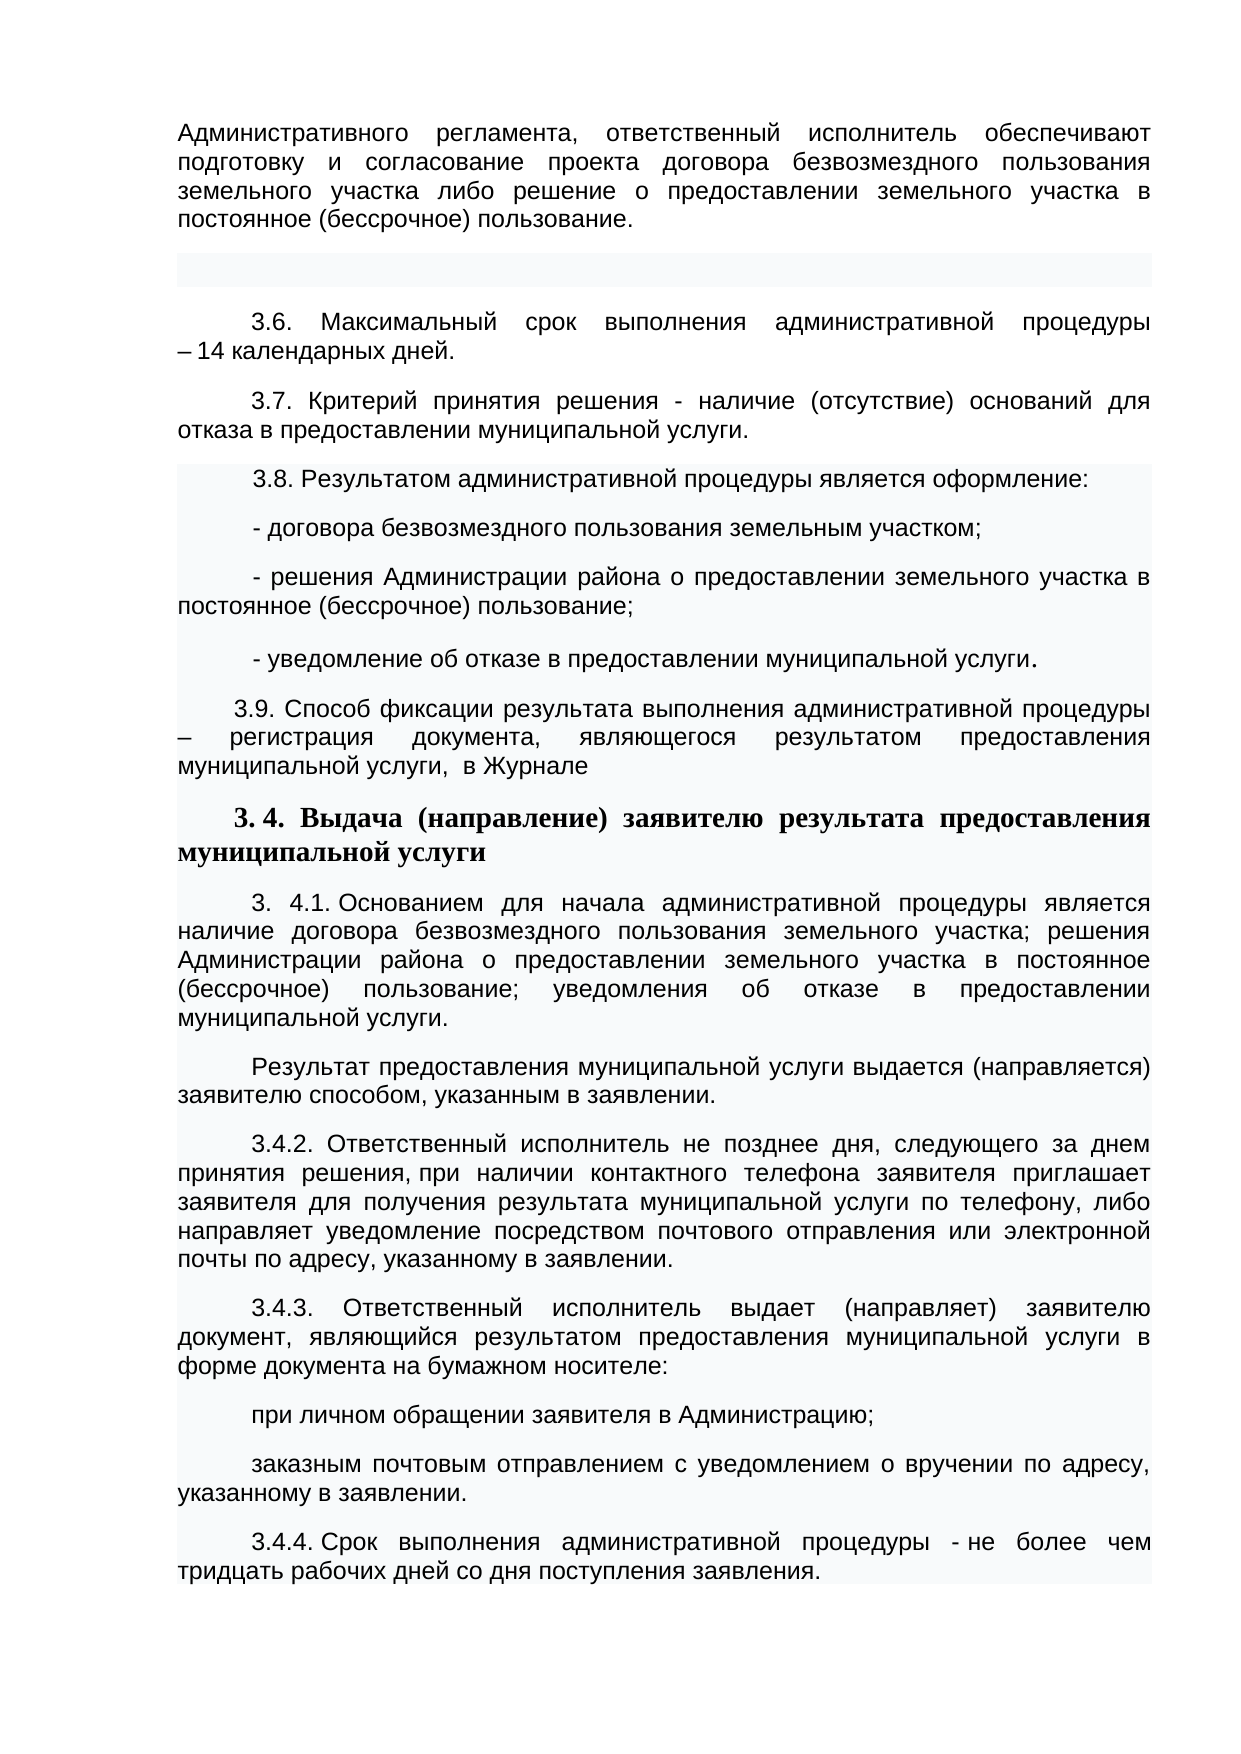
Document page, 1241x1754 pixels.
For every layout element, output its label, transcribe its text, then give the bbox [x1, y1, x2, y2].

text заказным почтовым отправлением с уведомлением о вручении по адресу, указанному в заявлении. [177, 1449, 1152, 1507]
text 3.4.2. Ответственный исполнитель не позднее дня, следующего за днем принятия решения, при наличии контактного телефона заявителя приглашает заявителя для получения результата муниципальной услуги по телефону, либо направляет уведомление посредством почтового отправления или электронной почты по адресу, указанному в заявлении. [177, 1129, 1152, 1273]
text 3.6. Максимальный срок выполнения административной процедуры – 14 календарных дней. [177, 307, 1152, 366]
text - решения Администрации района о предоставлении земельного участка в постоянное (бессрочное) пользование; [177, 562, 1152, 619]
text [177, 118, 1152, 233]
text 3.7. Критерий принятия решения - наличие (отсутствие) оснований для отказа в предоставлении муниципальной услуги. [177, 386, 1152, 443]
text 3. 4.1. Основанием для начала административной процедуры является наличие договора безвозмездного пользования земельного участка; решения Администрации района о предоставлении земельного участка в постоянное (бессрочное) пользование; уведомления об отказе в предоставлении муниципальной услуги. [177, 887, 1152, 1031]
text - договора безвозмездного пользования земельным участком; [177, 513, 1152, 542]
text 3.4.4. Срок выполнения административной процедуры - не более чем тридцать рабочих дней со дня поступления заявления. [177, 1527, 1152, 1584]
text - уведомление об отказе в предоставлении муниципальной услуги. [177, 640, 1152, 673]
text при личном обращении заявителя в Администрацию; [177, 1400, 1152, 1429]
text Результат предоставления муниципальной услуги выдается (направляется) заявителю способом, указанным в заявлении. [177, 1052, 1152, 1109]
text 3. 4. Выдача (направление) заявителю результата предоставления муниципальной услуги [177, 800, 1152, 867]
text 3.9. Способ фиксации результата выполнения административной процедуры – регистрация документа, являющегося результатом предоставления муниципальной услуги, в Журнале [177, 693, 1152, 780]
text 3.8. Результатом административной процедуры является оформление: [177, 464, 1152, 492]
text 3.4.3. Ответственный исполнитель выдает (направляет) заявителю документ, являющийся результатом предоставления муниципальной услуги в форме документа на бумажном носителе: [177, 1293, 1152, 1380]
